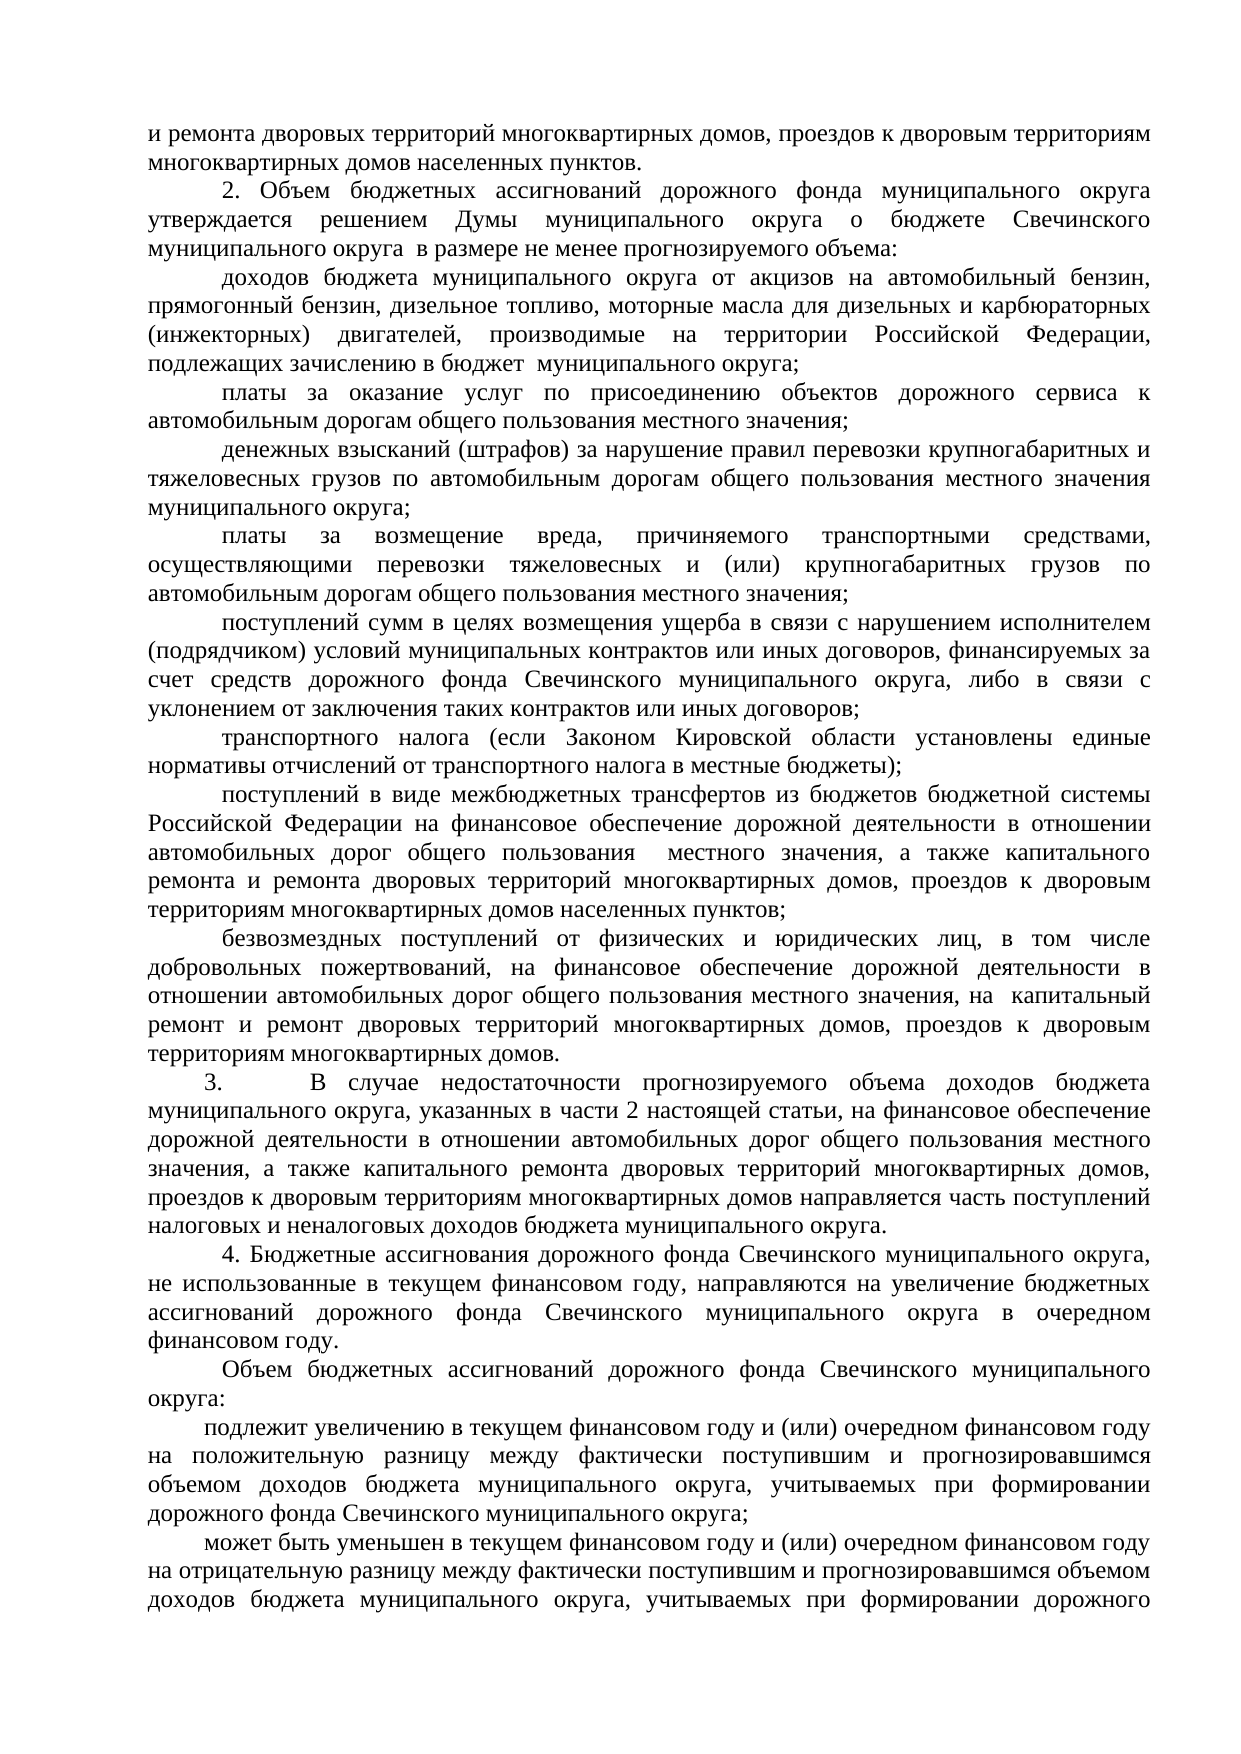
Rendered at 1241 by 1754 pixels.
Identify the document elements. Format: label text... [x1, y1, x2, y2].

text доходов бюджета муниципального округа от акцизов на автомобильный бензин, прямогонный бензин, дизельное топливо, моторные масла для дизельных и карбюраторных (инжекторных) двигателей, производимые на территории Российской Федерации, подлежащих зачислению в бюджет муниципального округа; [148, 262, 1152, 377]
text транспортного налога (если Законом Кировской области установлены единые нормативы отчислений от транспортного налога в местные бюджеты); [148, 722, 1152, 779]
text платы за возмещение вреда, причиняемого транспортными средствами, осуществляющими перевозки тяжеловесных и (или) крупногабаритных грузов по автомобильным дорогам общего пользования местного значения; [148, 521, 1152, 607]
text 4. Бюджетные ассигнования дорожного фонда Свечинского муниципального округа, не использованные в текущем финансовом году, направляются на увеличение бюджетных ассигнований дорожного фонда Свечинского муниципального округа в очередном финансовом году. [148, 1239, 1152, 1354]
text Объем бюджетных ассигнований дорожного фонда Свечинского муниципального округа: [148, 1354, 1152, 1412]
text безвозмездных поступлений от физических и юридических лиц, в том числе добровольных пожертвований, на финансовое обеспечение дорожной деятельности в отношении автомобильных дорог общего пользования местного значения, на капитальный ремонт и ремонт дворовых территорий многоквартирных домов, проездов к дворовым территориям многоквартирных домов. [148, 923, 1152, 1067]
text 2. Объем бюджетных ассигнований дорожного фонда муниципального округа утверждается решением Думы муниципального округа о бюджете Свечинского муниципального округа в размере не менее прогнозируемого объема: [148, 176, 1152, 262]
text поступлений в виде межбюджетных трансфертов из бюджетов бюджетной системы Российской Федерации на финансовое обеспечение дорожной деятельности в отношении автомобильных дорог общего пользования местного значения, а также капитального ремонта и ремонта дворовых территорий многоквартирных домов, проездов к дворовым территориям многоквартирных домов населенных пунктов; [148, 779, 1152, 923]
text платы за оказание услуг по присоединению объектов дорожного сервиса к автомобильным дорогам общего пользования местного значения; [148, 377, 1152, 434]
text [148, 118, 1152, 176]
text денежных взысканий (штрафов) за нарушение правил перевозки крупногабаритных и тяжеловесных грузов по автомобильным дорогам общего пользования местного значения муниципального округа; [148, 434, 1152, 521]
text 3. В случае недостаточности прогнозируемого объема доходов бюджета муниципального округа, указанных в части 2 настоящей статьи, на финансовое обеспечение дорожной деятельности в отношении автомобильных дорог общего пользования местного значения, а также капитального ремонта дворовых территорий многоквартирных домов, проездов к дворовым территориям многоквартирных домов направляется часть поступлений налоговых и неналоговых доходов бюджета муниципального округа. [148, 1067, 1152, 1239]
text поступлений сумм в целях возмещения ущерба в связи с нарушением исполнителем (подрядчиком) условий муниципальных контрактов или иных договоров, финансируемых за счет средств дорожного фонда Свечинского муниципального округа, либо в связи с уклонением от заключения таких контрактов или иных договоров; [148, 607, 1152, 722]
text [148, 1527, 1152, 1613]
text подлежит увеличению в текущем финансовом году и (или) очередном финансовом году на положительную разницу между фактически поступившим и прогнозировавшимся объемом доходов бюджета муниципального округа, учитываемых при формировании дорожного фонда Свечинского муниципального округа; [148, 1412, 1152, 1527]
